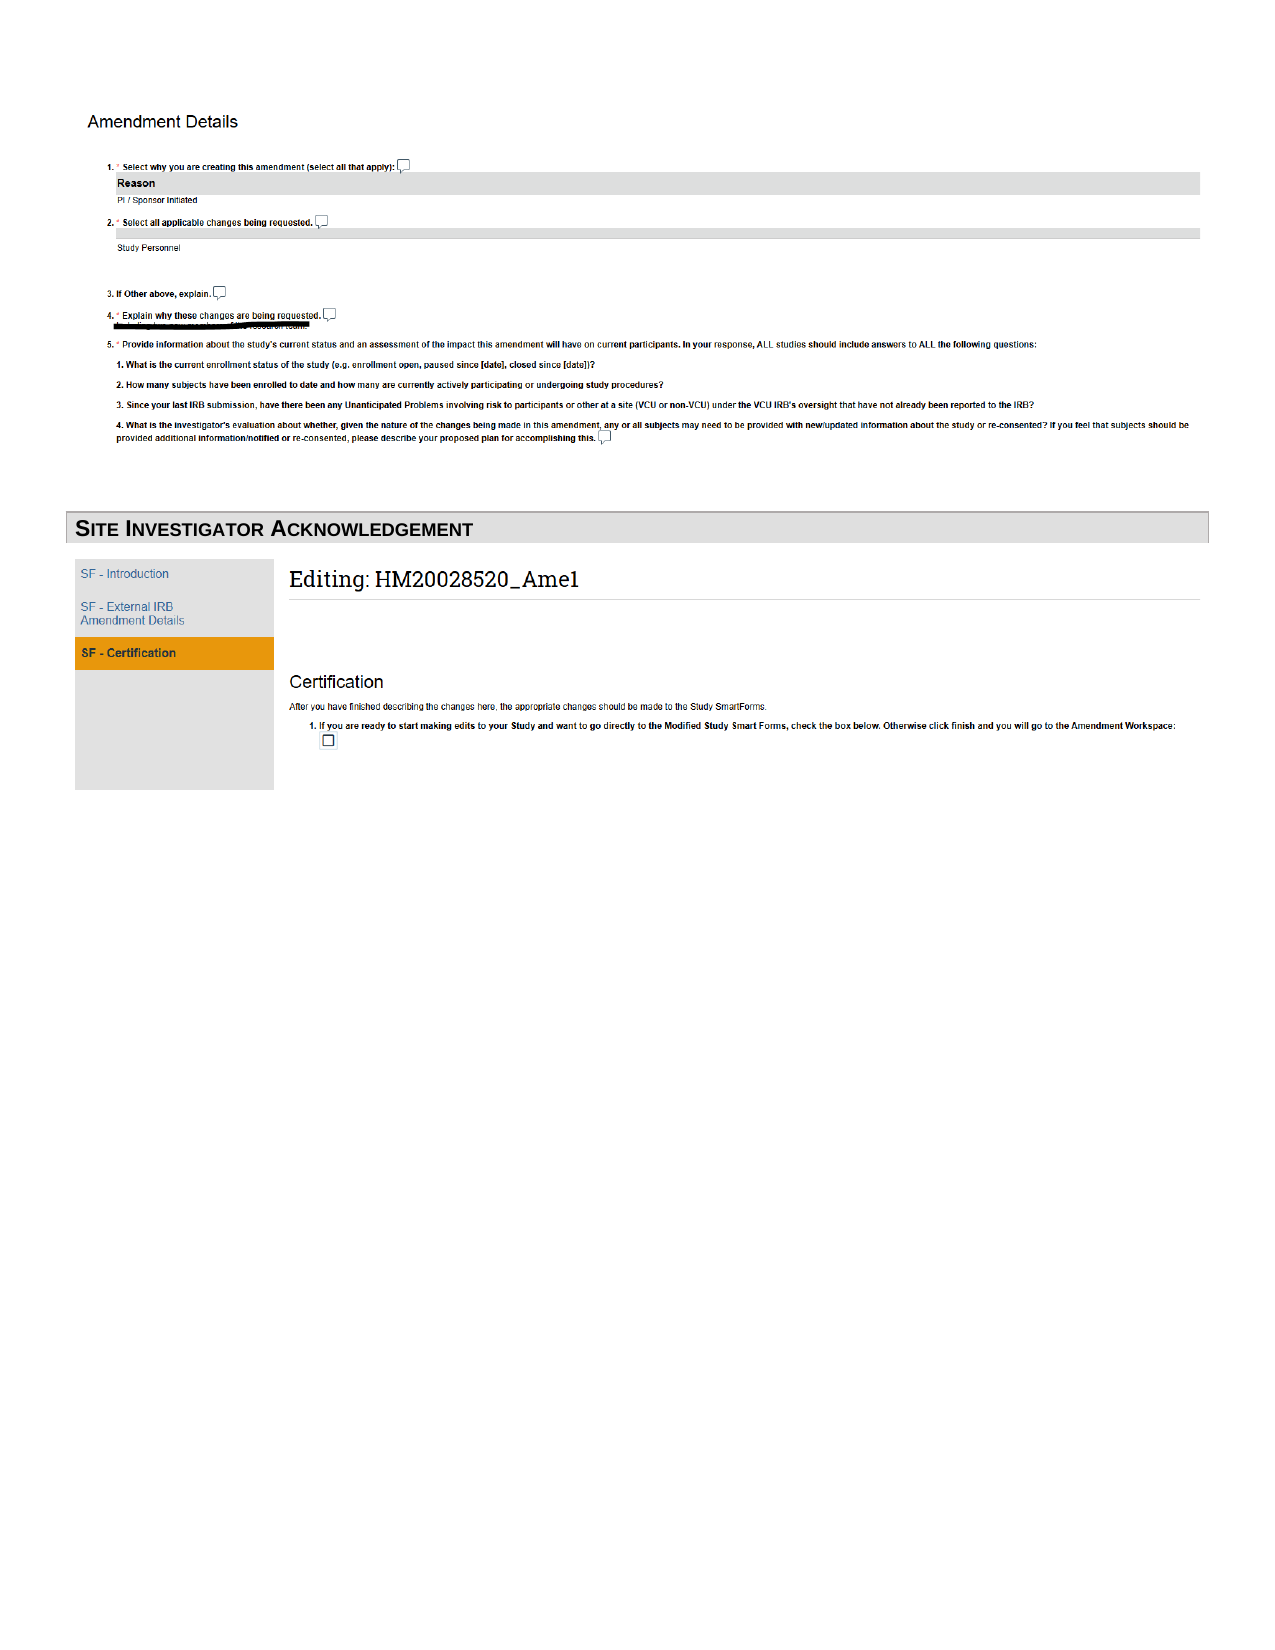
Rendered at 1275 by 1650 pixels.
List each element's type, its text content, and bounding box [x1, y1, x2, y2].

picture [75, 103, 1200, 451]
picture [75, 559, 1200, 790]
text Site Investigator Acknowledgement [67, 513, 1208, 543]
